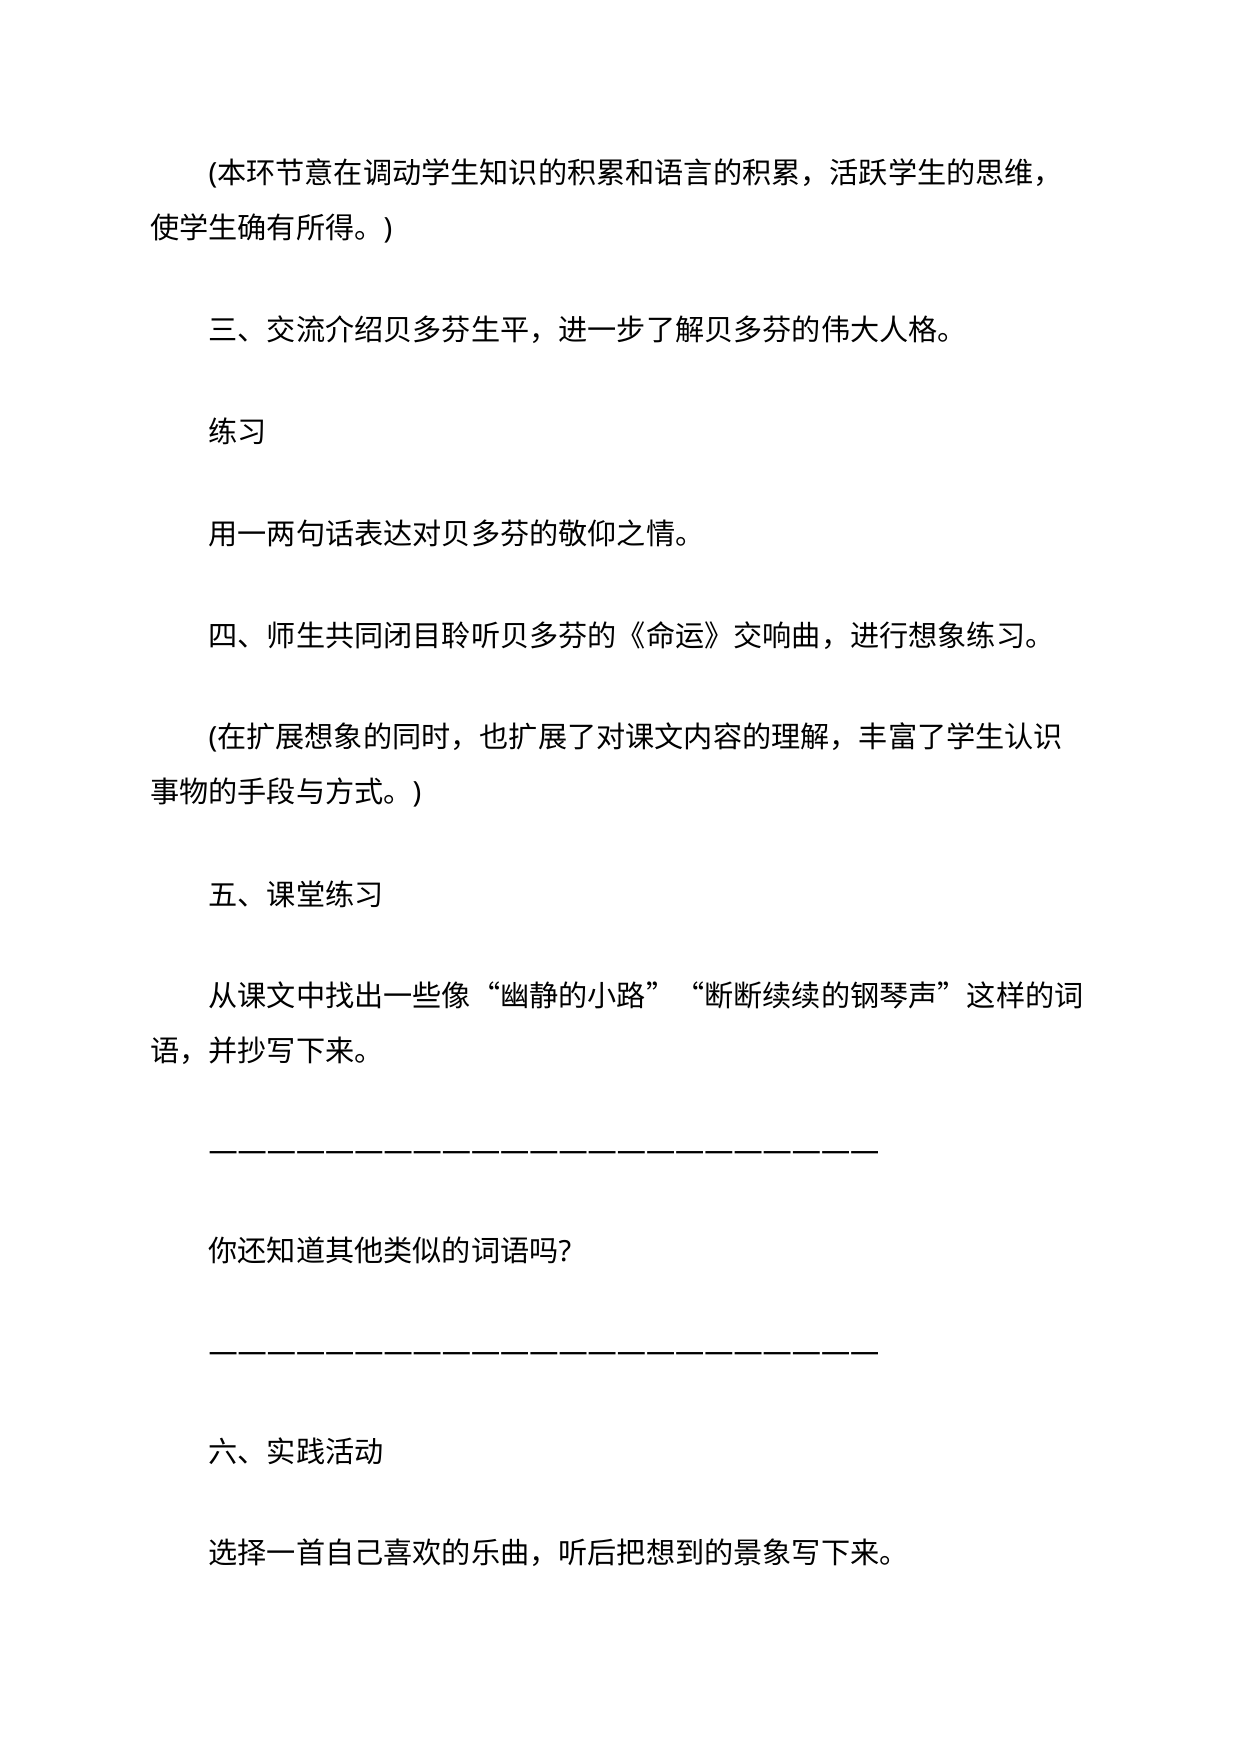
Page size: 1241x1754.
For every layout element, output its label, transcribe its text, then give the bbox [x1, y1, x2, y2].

text 三、交流介绍贝多芬生平，进一步了解贝多芬的伟大人格。 [150, 307, 1090, 349]
text 用一两句话表达对贝多芬的敬仰之情。 [150, 511, 1090, 553]
text 你还知道其他类似的词语吗? [150, 1228, 1090, 1270]
text (在扩展想象的同时，也扩展了对课文内容的理解，丰富了学生认识事物的手段与方式。) [150, 714, 1090, 811]
text (本环节意在调动学生知识的积累和语言的积累，活跃学生的思维，使学生确有所得。) [150, 150, 1090, 247]
text 练习 [150, 409, 1090, 451]
text 六、实践活动 [150, 1428, 1090, 1471]
text 五、课堂练习 [150, 871, 1090, 913]
text ——————————————————————— [150, 1330, 1090, 1369]
text 四、师生共同闭目聆听贝多芬的《命运》交响曲，进行想象练习。 [150, 612, 1090, 654]
text 选择一首自己喜欢的乐曲，听后把想到的景象写下来。 [150, 1530, 1090, 1572]
text 从课文中找出一些像“幽静的小路”“断断续续的钢琴声”这样的词语，并抄写下来。 [150, 973, 1090, 1070]
text ——————————————————————— [150, 1129, 1090, 1169]
